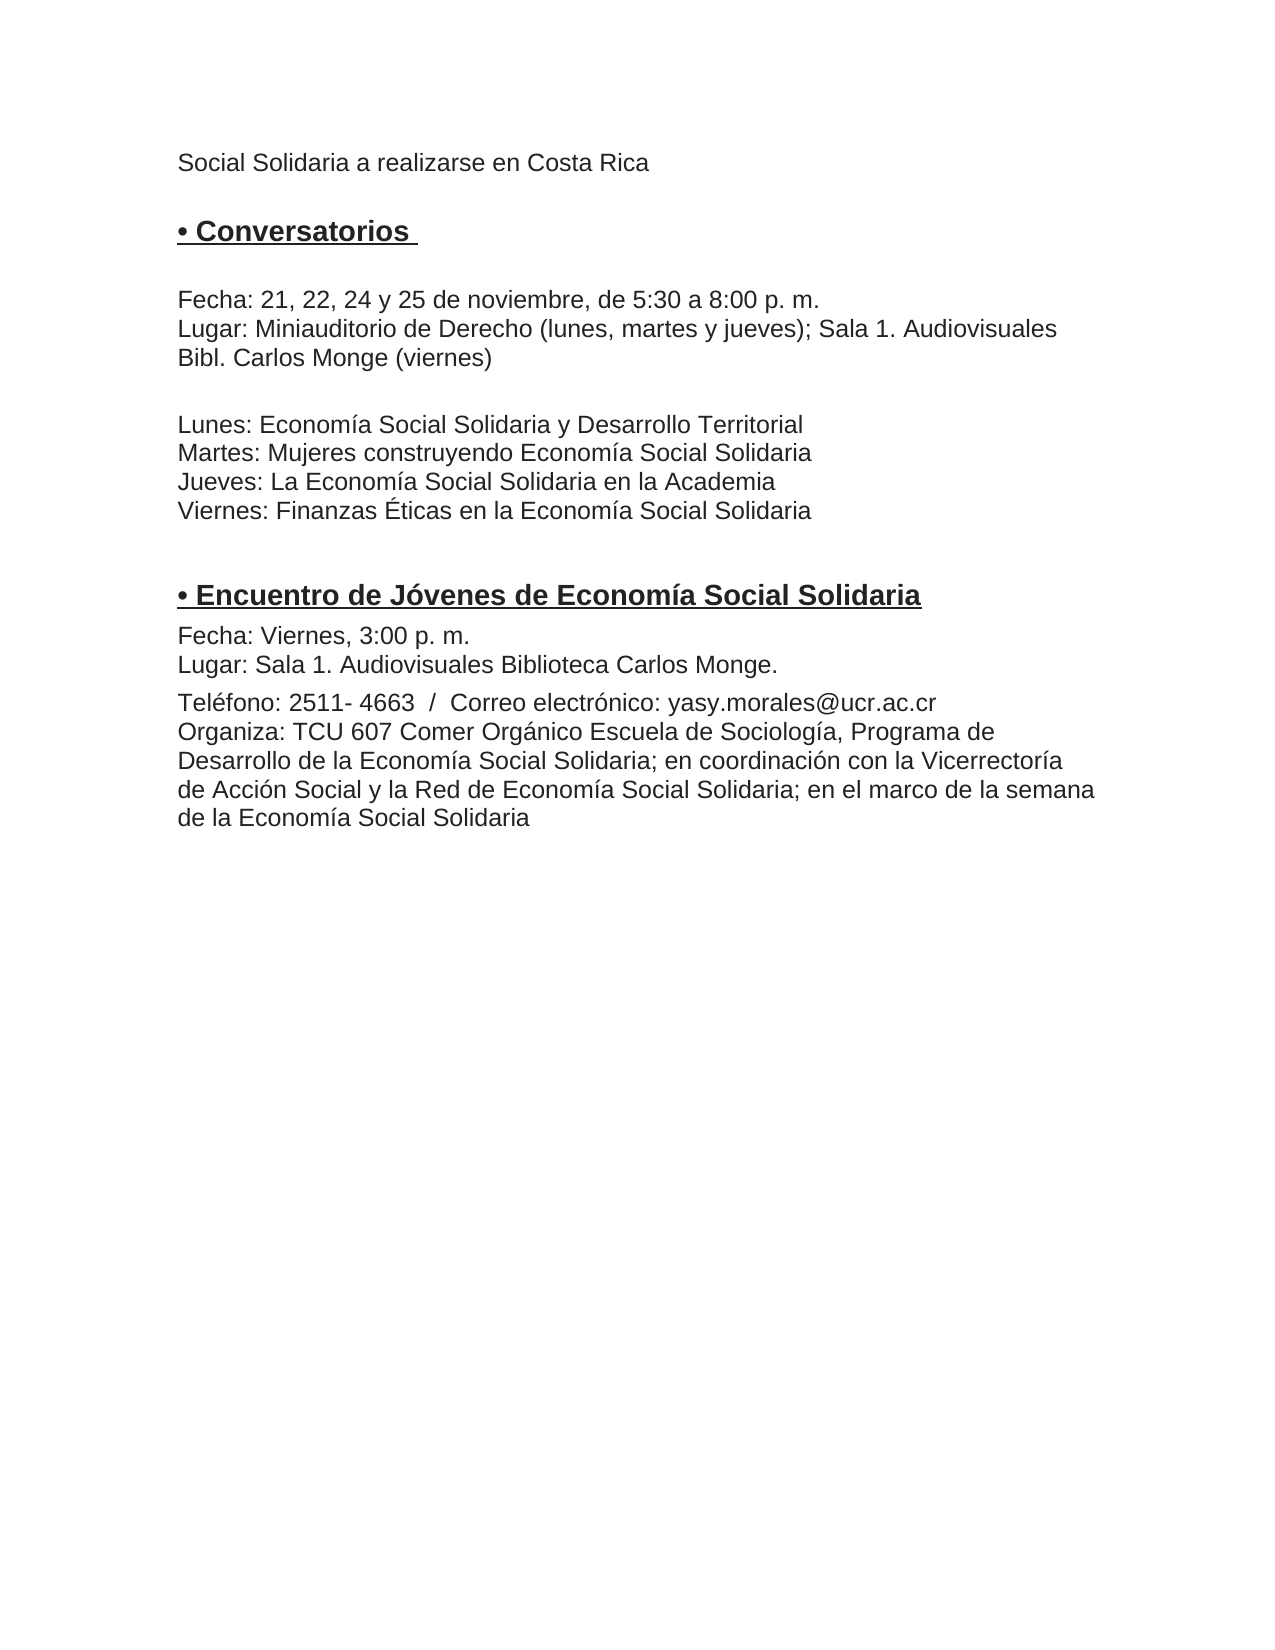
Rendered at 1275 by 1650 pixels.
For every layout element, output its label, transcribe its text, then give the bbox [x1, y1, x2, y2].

text Teléfono: 2511- 4663 / Correo electrónico: yasy.morales@ucr.ac.cr Organiza: TCU 607 Comer Orgánico Escuela de Sociología, Programa de Desarrollo de la Economía Social Solidaria; en coordinación con la Vicerrectoría de Acción Social y la Red de Economía Social Solidaria; en el marco de la semana de la Economía Social Solidaria [177, 688, 1098, 832]
text • Encuentro de Jóvenes de Economía Social Solidaria [177, 578, 1098, 611]
text Fecha: Viernes, 3:00 p. m. Lugar: Sala 1. Audiovisuales Biblioteca Carlos Monge. [177, 621, 1098, 678]
text • Conversatorios [177, 214, 1098, 276]
text Fecha: 21, 22, 24 y 25 de noviembre, de 5:30 a 8:00 p. m. Lugar: Miniauditorio de Derecho (lunes, martes y jueves); Sala 1. Audiovisuales Bibl. Carlos Monge (viernes) [177, 286, 1098, 400]
text Lunes: Economía Social Solidaria y Desarrollo Territorial Martes: Mujeres construyendo Economía Social Solidaria Jueves: La Economía Social Solidaria en la Academia Viernes: Finanzas Éticas en la Economía Social Solidaria [177, 409, 1098, 524]
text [177, 148, 1098, 204]
